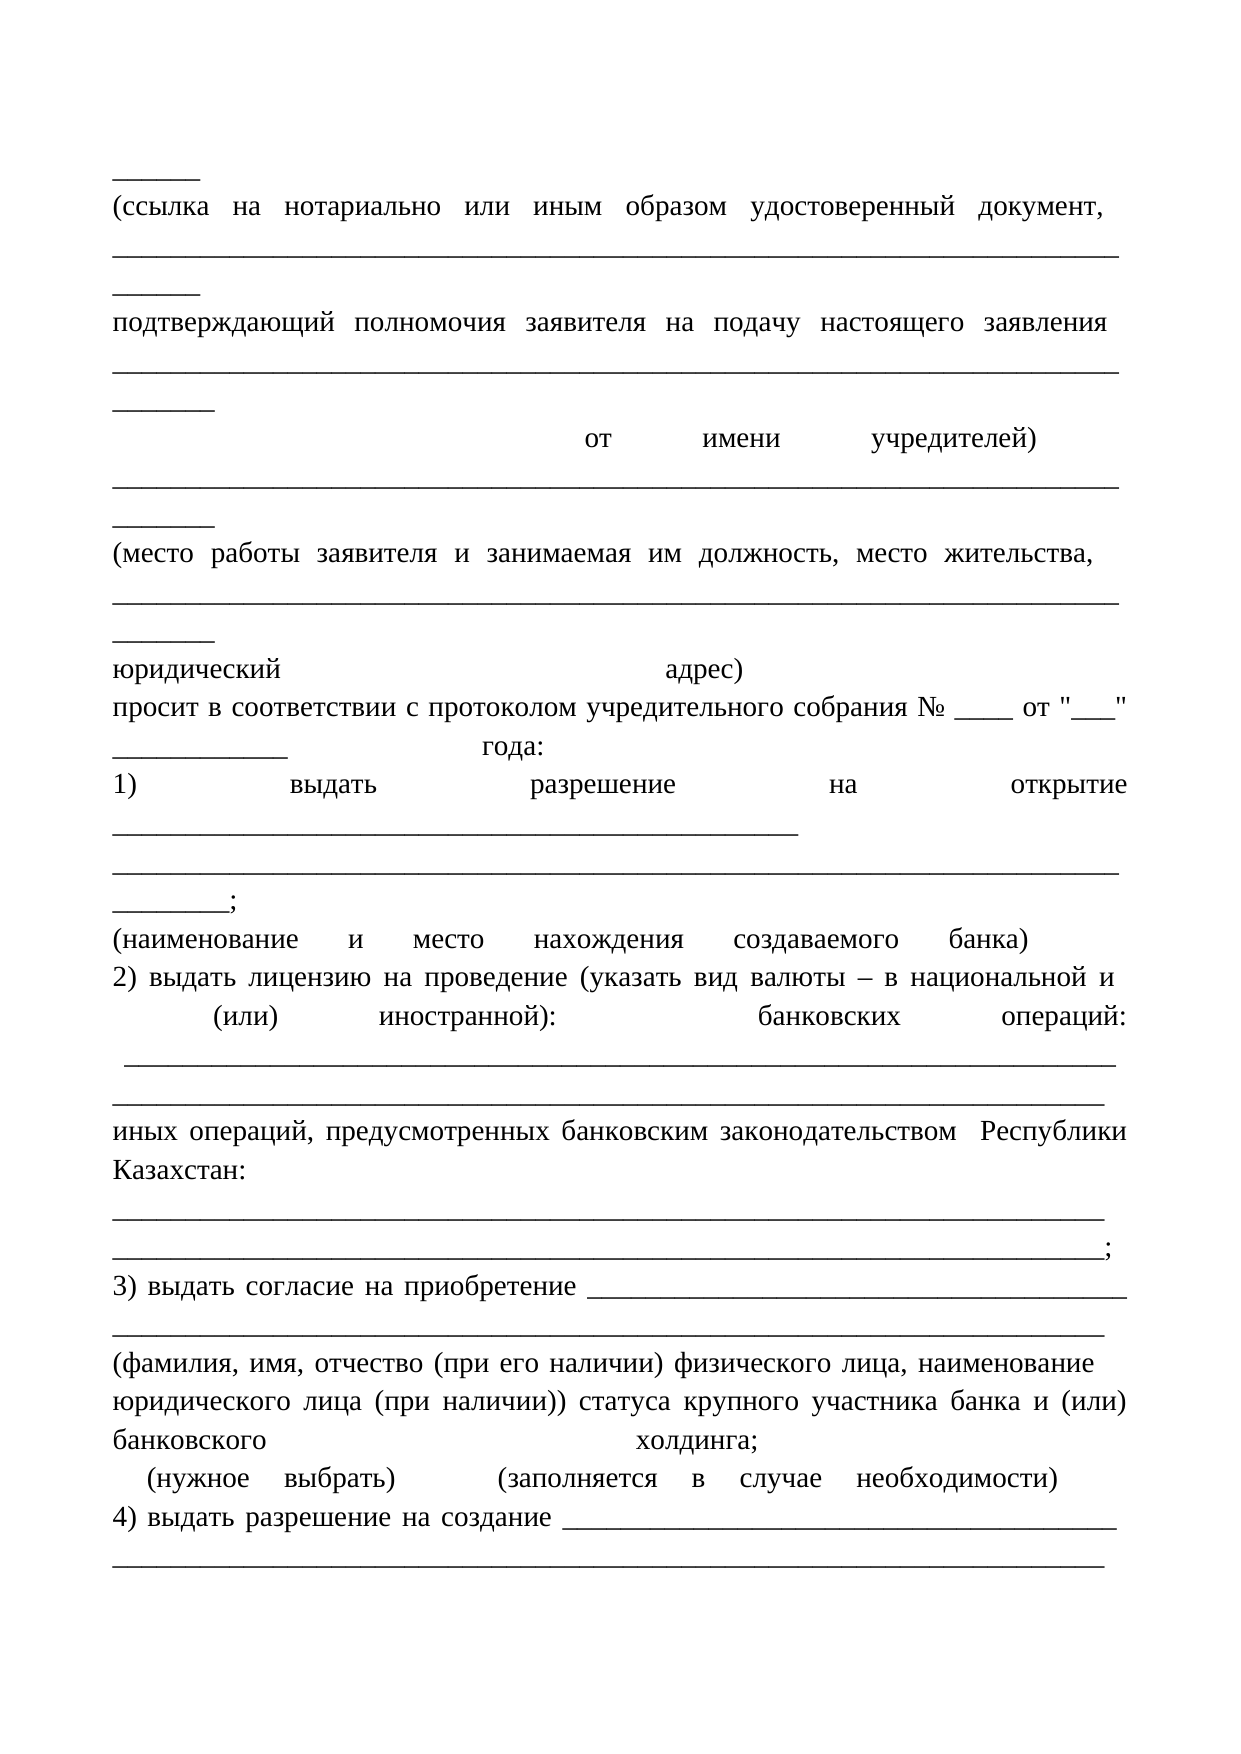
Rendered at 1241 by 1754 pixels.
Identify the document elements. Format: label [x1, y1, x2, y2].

text [112, 150, 1128, 1571]
